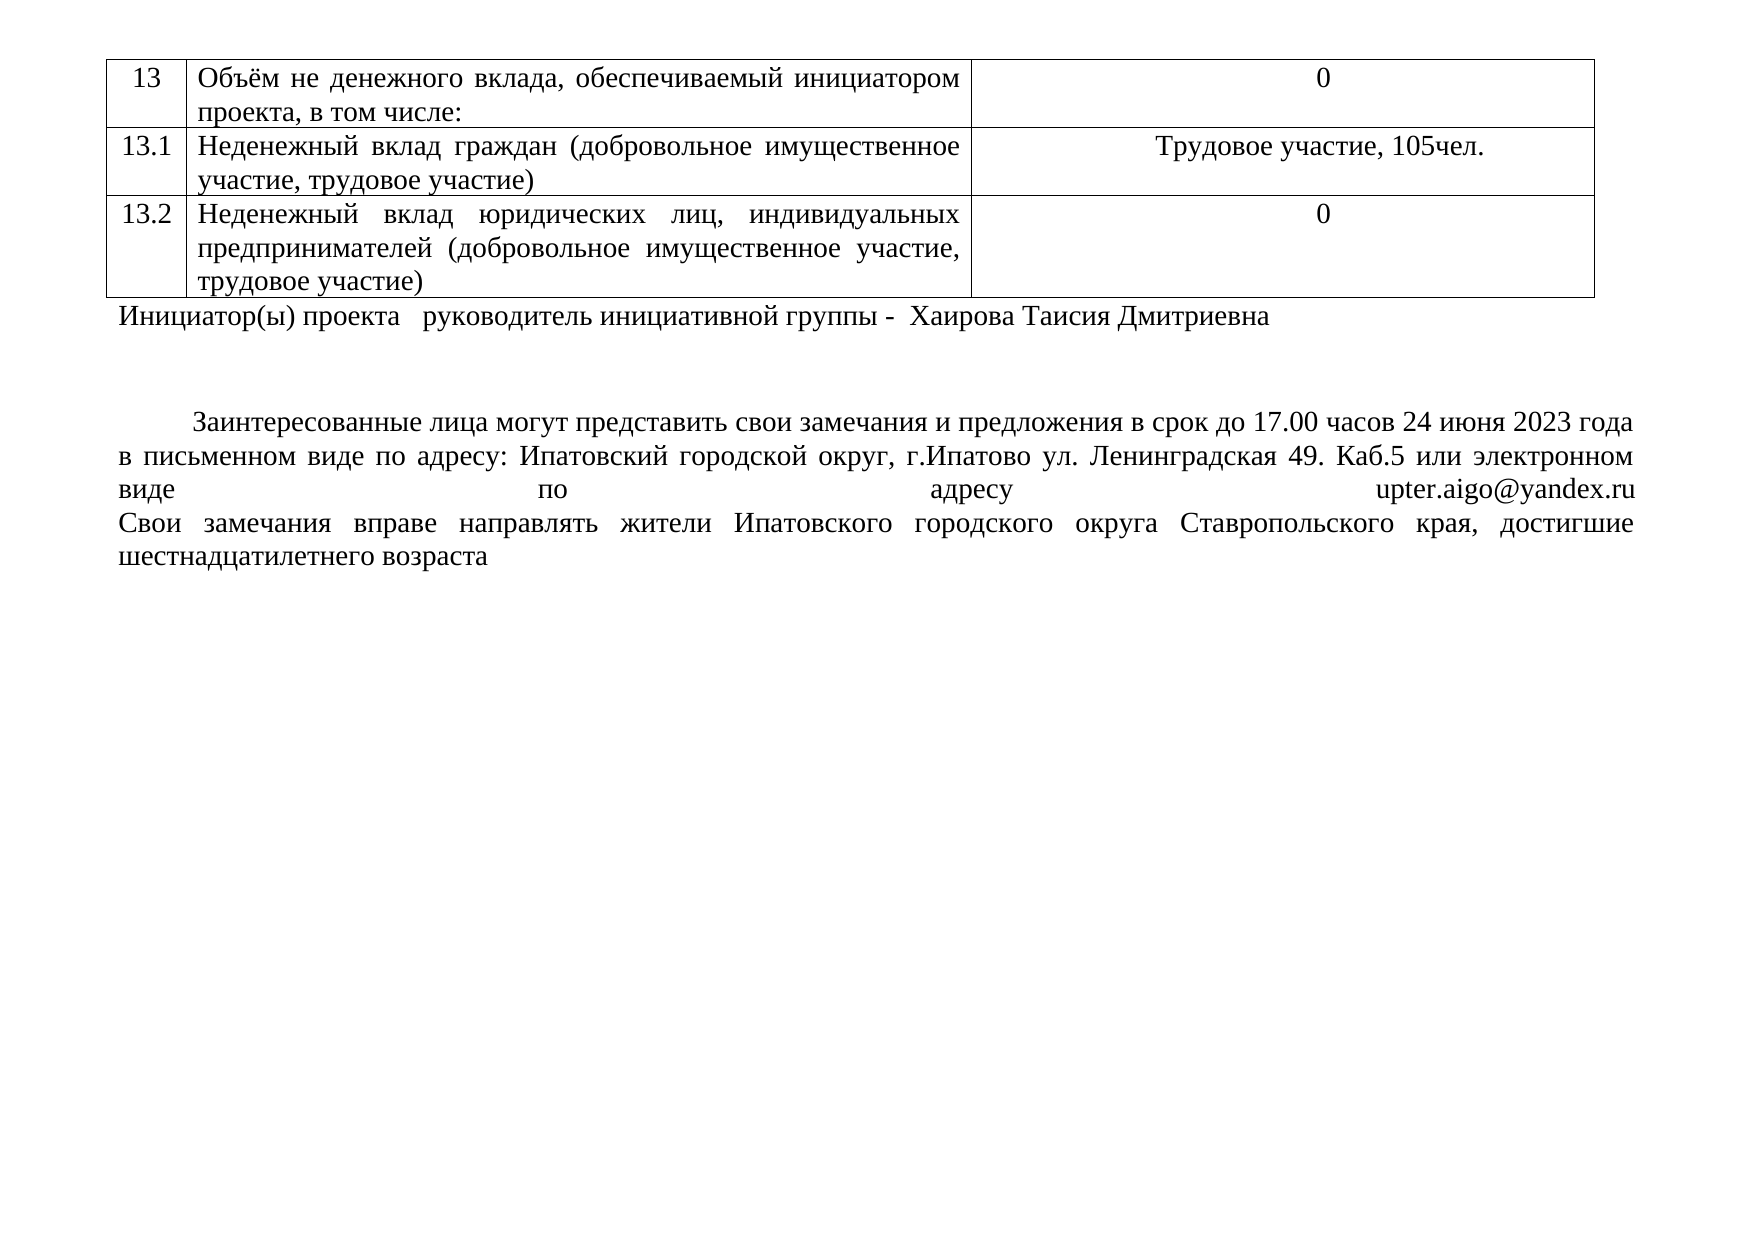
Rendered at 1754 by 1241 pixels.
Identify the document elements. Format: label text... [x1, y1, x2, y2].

text Заинтересованные лица могут представить свои замечания и предложения в срок до 17.00 часов 24 июня 2023 года в письменном виде по адресу: Ипатовский городской округ, г.Ипатово ул. Ленинградская 49. Каб.5 или электронном виде по адресу upter.aigo@yandex.ru Свои замечания вправе направлять жители Ипатовского городского округа Ставропольского края, достигшие шестнадцатилетнего возраста [118, 404, 1636, 572]
table_cell Трудовое участие, 105чел. [972, 128, 1594, 195]
table_cell Неденежный вклад юридических лиц, индивидуальных предпринимателей (добровольное имущественное участие, трудовое участие) [187, 196, 971, 297]
table_cell 13 [107, 60, 186, 127]
table_cell Объём не денежного вклада, обеспечиваемый инициатором проекта, в том числе: [187, 60, 971, 127]
table_cell 0 [972, 196, 1594, 297]
table_cell 13.2 [107, 196, 186, 297]
table_cell Неденежный вклад граждан (добровольное имущественное участие, трудовое участие) [187, 128, 971, 195]
table_cell 13.1 [107, 128, 186, 195]
text Инициатор(ы) проекта руководитель инициативной группы - Хаирова Таисия Дмитриевна [118, 298, 1636, 332]
table_cell 0 [972, 60, 1594, 127]
